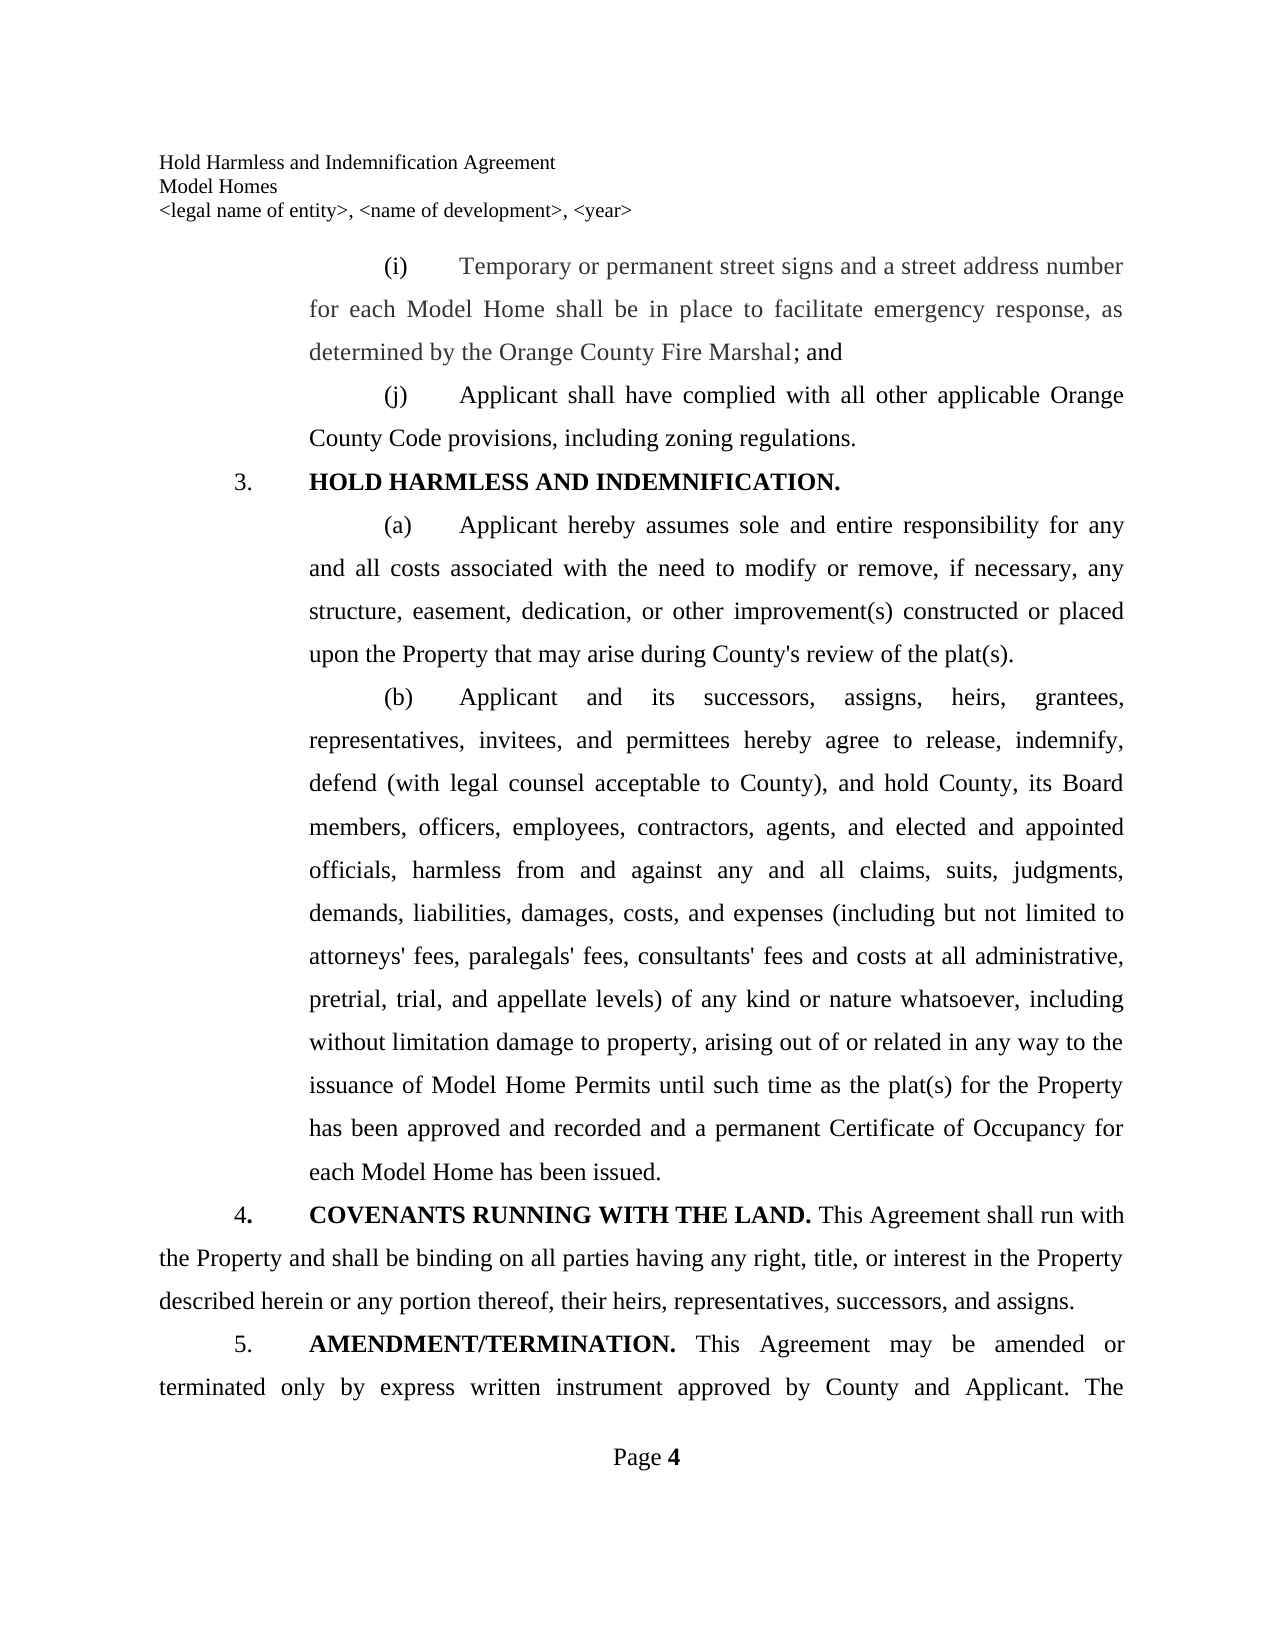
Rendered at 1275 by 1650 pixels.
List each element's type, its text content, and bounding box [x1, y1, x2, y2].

text (b) Applicant and its successors, assigns, heirs, grantees, representatives, invitees, and permittees hereby agree to release, indemnify, defend (with legal counsel acceptable to County), and hold County, its Board members, officers, employees, contractors, agents, and elected and appointed officials, harmless from and against any and all claims, suits, judgments, demands, liabilities, damages, costs, and expenses (including but not limited to attorneys' fees, paralegals' fees, consultants' fees and costs at all administrative, pretrial, trial, and appellate levels) of any kind or nature whatsoever, including without limitation damage to property, arising out of or related in any way to the issuance of Model Home Permits until such time as the plat(s) for the Property has been approved and recorded and a permanent Certificate of Occupancy for each Model Home has been issued. [309, 682, 1125, 1185]
text (i) Temporary or permanent street signs and a street address number for each Model Home shall be in place to facilitate emergency response, as determined by the Orange County Fire Marshal; and [309, 323, 1125, 366]
text 3. HOLD HARMLESS AND INDEMNIFICATION. [159, 467, 1125, 495]
text (j) Applicant shall have complied with all other applicable Orange County Code provisions, including zoning regulations. [309, 380, 1125, 452]
text 4. COVENANTS RUNNING WITH THE LAND. This Agreement shall run with the Property and shall be binding on all parties having any right, title, or interest in the Property described herein or any portion thereof, their heirs, representatives, successors, and assigns. [159, 1200, 1125, 1315]
text (a) Applicant hereby assumes sole and entire responsibility for any and all costs associated with the need to modify or remove, if necessary, any structure, easement, dedication, or other improvement(s) constructed or placed upon the Property that may arise during County's review of the plat(s). [309, 510, 1125, 668]
text (i) Temporary or permanent street signs and a street address number for each Model Home shall be in place to facilitate emergency response, as determined by the Orange County Fire Marshal; and [309, 251, 1125, 294]
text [159, 1329, 1125, 1401]
